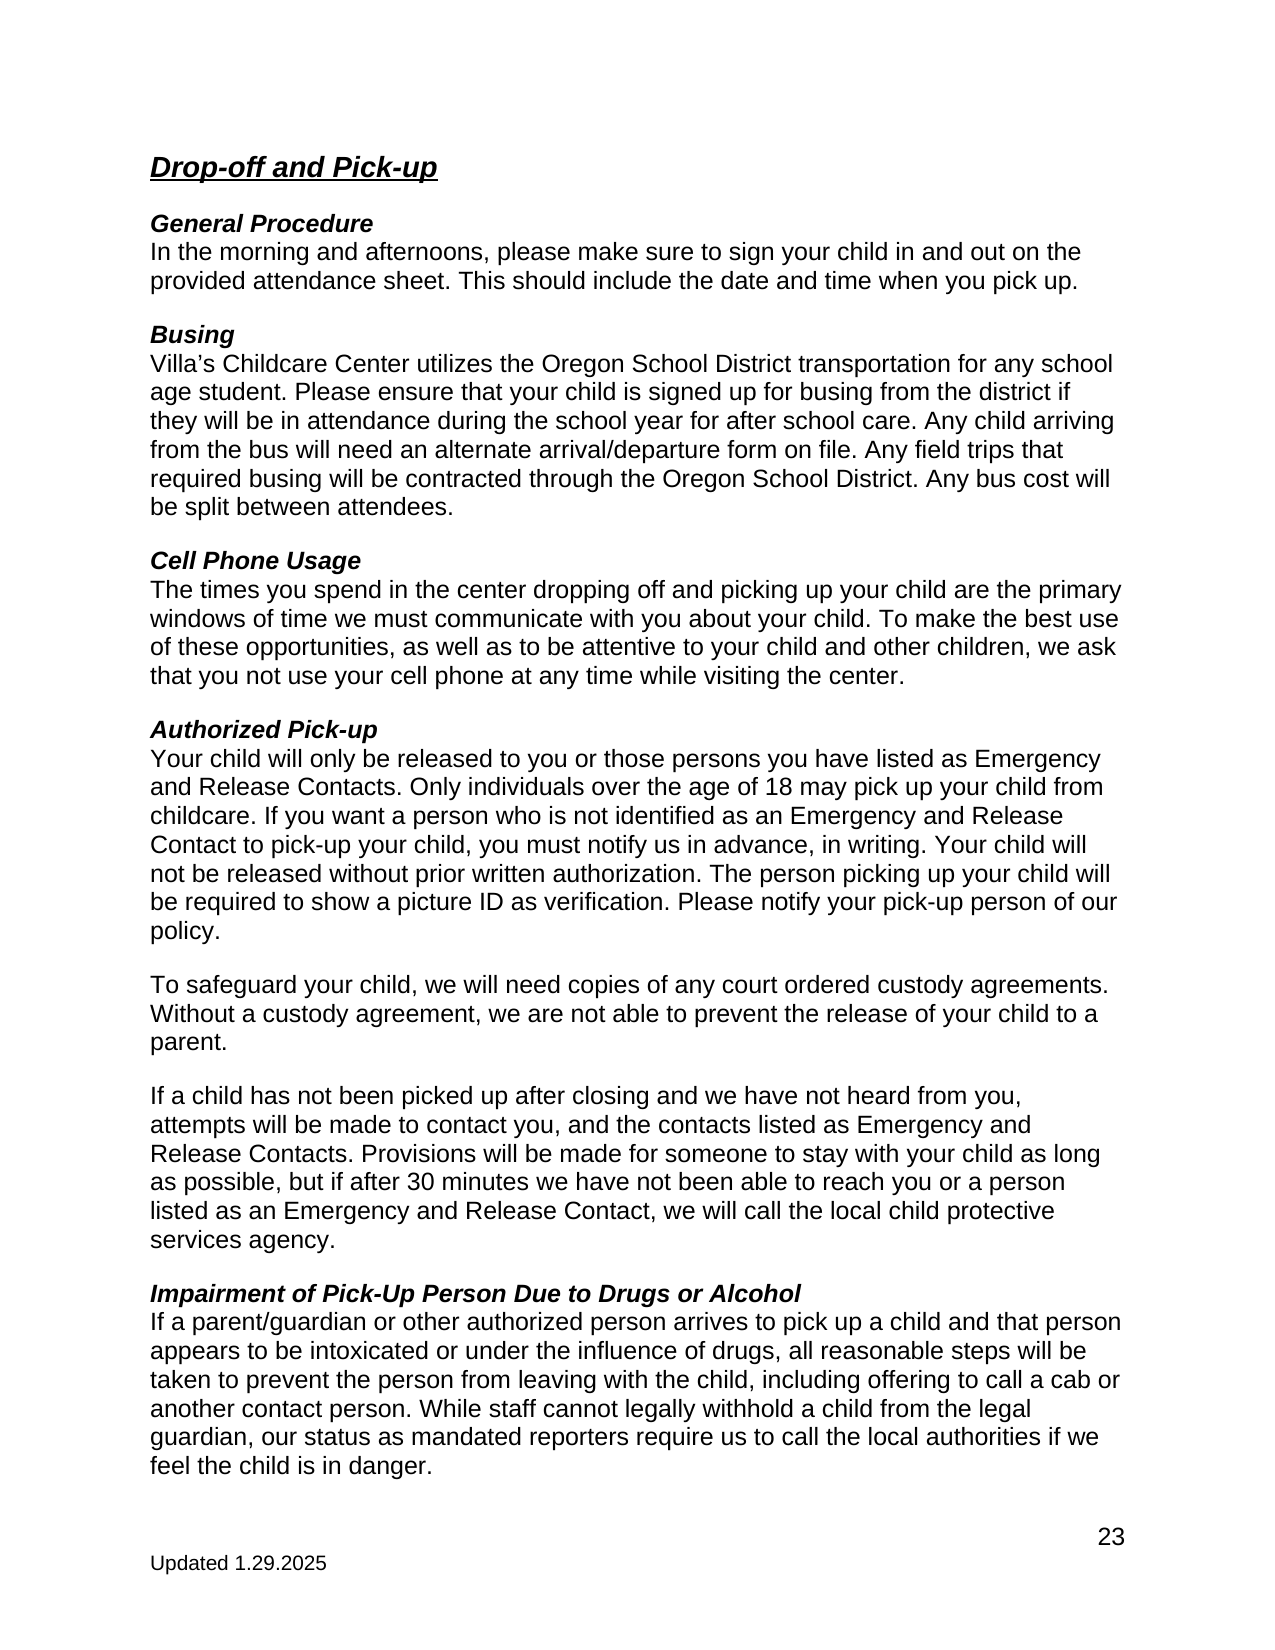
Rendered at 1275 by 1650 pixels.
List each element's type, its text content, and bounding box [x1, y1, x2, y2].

subtitle Busing [150, 320, 1125, 348]
text The times you spend in the center dropping off and picking up your child are the primary windows of time we must communicate with you about your child. To make the best use of these opportunities, as well as to be attentive to your child and other children, we ask that you not use your cell phone at any time while visiting the center. [150, 575, 1125, 690]
subtitle Authorized Pick-up [150, 715, 1125, 743]
text In the morning and afternoons, please make sure to sign your child in and out on the provided attendance sheet. This should include the date and time when you pick up. [150, 237, 1125, 295]
subtitle Cell Phone Usage [150, 546, 1125, 575]
text Villa’s Childcare Center utilizes the Oregon School District transportation for any school age student. Please ensure that your child is signed up for busing from the district if they will be in attendance during the school year for after school care. Any child arriving from the bus will need an alternate arrival/departure form on file. Any field trips that required busing will be contracted through the Oregon School District. Any bus cost will be split between attendees. [150, 348, 1125, 521]
subtitle General Procedure [150, 208, 1125, 237]
text Your child will only be released to you or those persons you have listed as Emergency and Release Contacts. Only individuals over the age of 18 may pick up your child from childcare. If you want a person who is not identified as an Emergency and Release Contact to pick-up your child, you must notify us in advance, in writing. Your child will not be released without prior written authorization. The person picking up your child will be required to show a picture ID as verification. Please notify your pick-up person of our policy. [150, 743, 1125, 945]
subtitle Drop-off and Pick-up [150, 150, 1125, 183]
text To safeguard your child, we will need copies of any court ordered custody agreements. Without a custody agreement, we are not able to prevent the release of your child to a parent. [150, 970, 1125, 1056]
subtitle Impairment of Pick-Up Person Due to Drugs or Alcohol [150, 1278, 1125, 1307]
text If a child has not been picked up after closing and we have not heard from you, attempts will be made to contact you, and the contacts listed as Emergency and Release Contacts. Provisions will be made for someone to stay with your child as long as possible, but if after 30 minutes we have not been able to reach you or a person listed as an Emergency and Release Contact, we will call the local child protective services agency. [150, 1081, 1125, 1253]
text If a parent/guardian or other authorized person arrives to pick up a child and that person appears to be intoxicated or under the influence of drugs, all reasonable steps will be taken to prevent the person from leaving with the child, including offering to call a cab or another contact person. While staff cannot legally withhold a child from the legal guardian, our status as mandated reporters require us to call the local authorities if we feel the child is in danger. [150, 1307, 1125, 1480]
